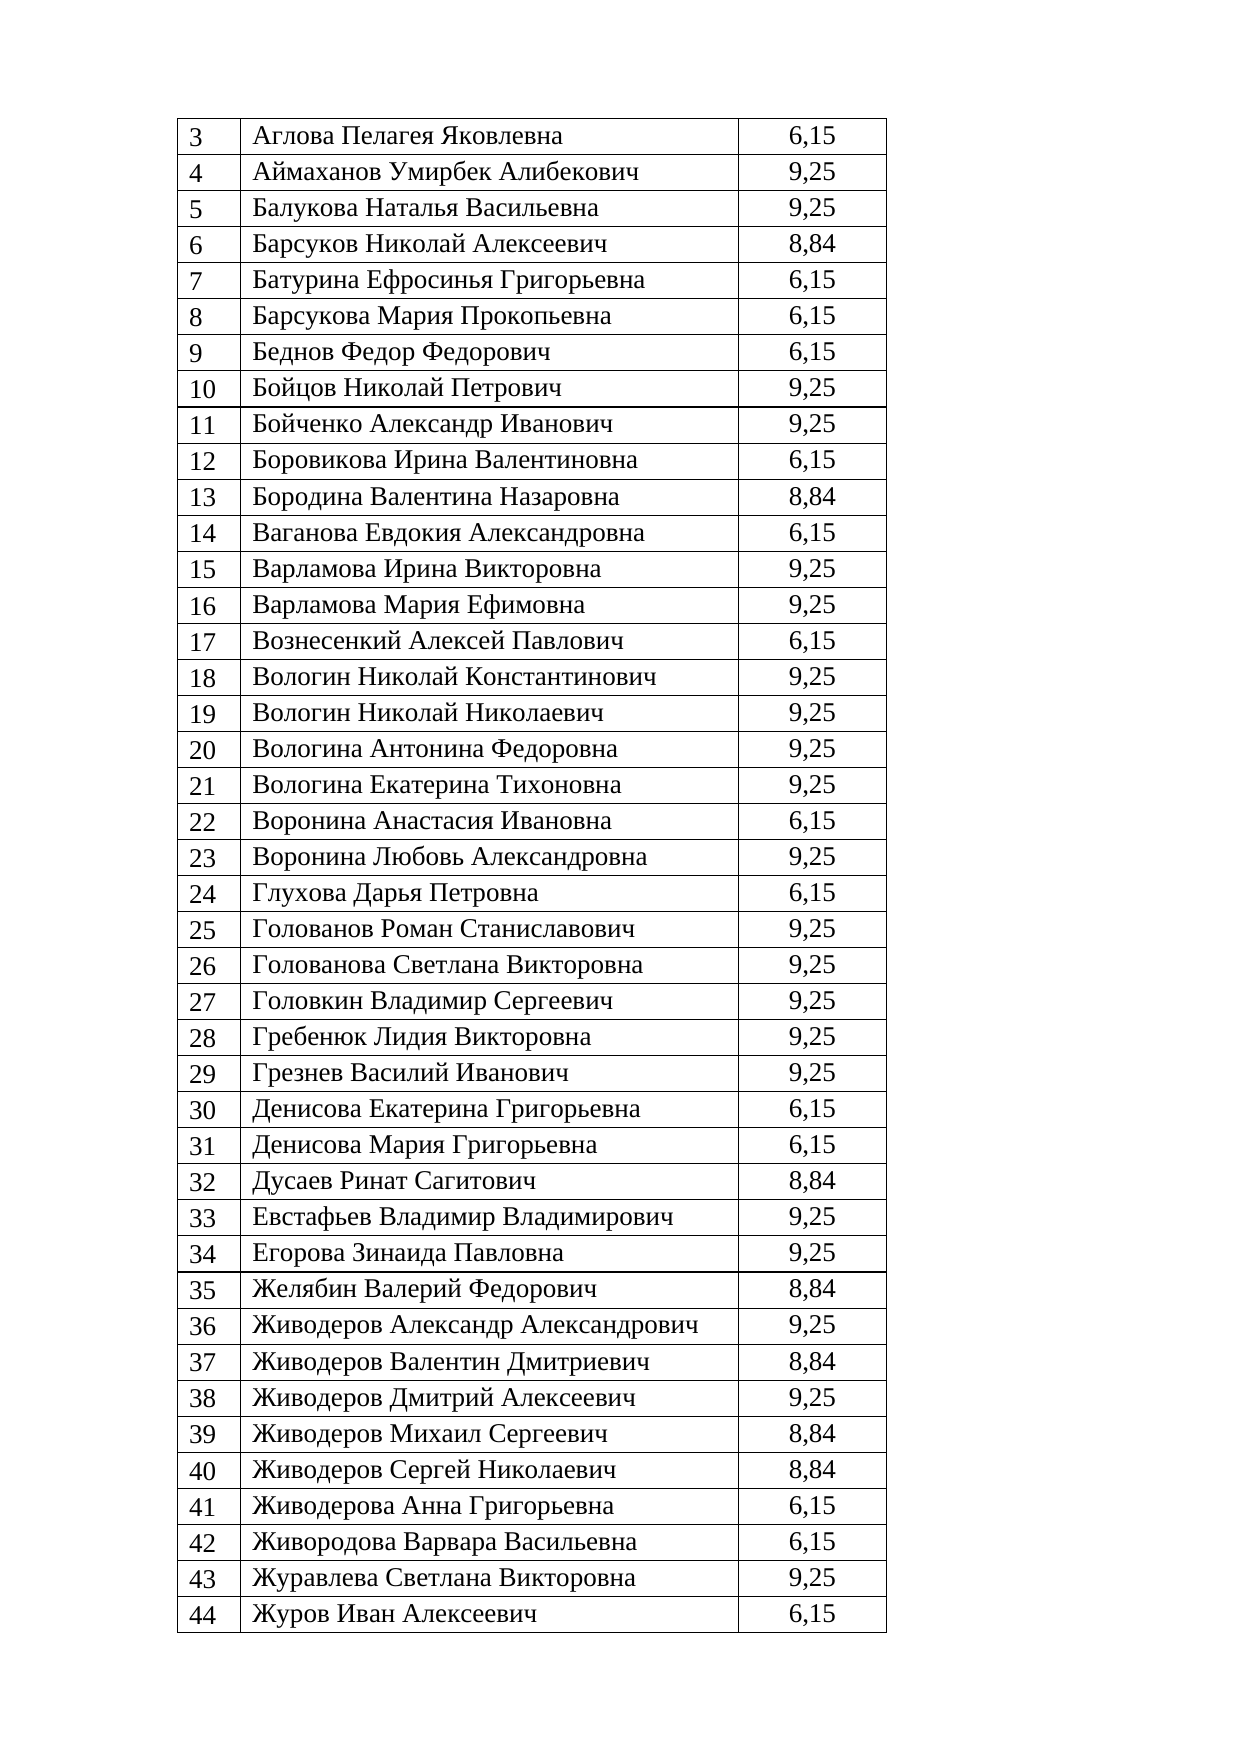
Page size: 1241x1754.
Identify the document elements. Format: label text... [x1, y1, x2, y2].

table_cell 9,25 [739, 552, 886, 587]
table_cell Балукова Наталья Васильевна [241, 191, 738, 226]
table_cell Гребенюк Лидия Викторовна [241, 1020, 738, 1055]
table_cell 8 [178, 299, 240, 334]
table_cell 7 [178, 263, 240, 298]
table_cell 25 [178, 912, 240, 947]
table_cell 36 [178, 1309, 240, 1343]
table_cell Живородова Варвара Васильевна [241, 1525, 738, 1560]
table_cell 44 [178, 1597, 240, 1632]
table_cell 9,25 [739, 948, 886, 983]
table_cell Аглова Пелагея Яковлевна [241, 119, 738, 154]
table_cell 38 [178, 1381, 240, 1416]
table_cell 9,25 [739, 840, 886, 875]
table_cell 39 [178, 1417, 240, 1452]
table_cell 6,15 [739, 624, 886, 659]
table_cell 9,25 [739, 371, 886, 406]
table_cell 22 [178, 804, 240, 839]
table_cell 9,25 [739, 732, 886, 767]
table_cell 8,84 [739, 1345, 886, 1379]
table_cell 9,25 [739, 1236, 886, 1271]
table_cell 29 [178, 1056, 240, 1091]
table_cell 6,15 [739, 444, 886, 478]
table_cell Голованов Роман Станиславович [241, 912, 738, 947]
table_cell Вознесенкий Алексей Павлович [241, 624, 738, 659]
table_cell 8,84 [739, 1273, 886, 1307]
table_cell Батурина Ефросинья Григорьевна [241, 263, 738, 298]
table_cell 6,15 [739, 1489, 886, 1524]
table_cell 14 [178, 516, 240, 551]
table_cell 9 [178, 335, 240, 370]
table_cell 9,25 [739, 1020, 886, 1055]
table_cell 42 [178, 1525, 240, 1560]
table_cell Варламова Мария Ефимовна [241, 588, 738, 623]
table_cell 5 [178, 191, 240, 226]
table_cell 9,25 [739, 1309, 886, 1343]
table_cell Живодерова Анна Григорьевна [241, 1489, 738, 1524]
table_cell Вологина Екатерина Тихоновна [241, 768, 738, 803]
table_cell Голованова Светлана Викторовна [241, 948, 738, 983]
table_cell Воронина Анастасия Ивановна [241, 804, 738, 839]
table_cell 9,25 [739, 1381, 886, 1416]
table_cell 16 [178, 588, 240, 623]
table_cell 9,25 [739, 408, 886, 442]
table_cell 35 [178, 1273, 240, 1307]
table_cell 9,25 [739, 984, 886, 1019]
table_cell Журавлева Светлана Викторовна [241, 1561, 738, 1596]
table_cell 17 [178, 624, 240, 659]
table_cell 20 [178, 732, 240, 767]
table_cell 6,15 [739, 804, 886, 839]
table_cell 9,25 [739, 1056, 886, 1091]
table_cell 8,84 [739, 1453, 886, 1488]
table_cell Журов Иван Алексеевич [241, 1597, 738, 1632]
table_cell 9,25 [739, 768, 886, 803]
table_cell Вологина Антонина Федоровна [241, 732, 738, 767]
table_cell 9,25 [739, 1561, 886, 1596]
table_cell Живодеров Михаил Сергеевич [241, 1417, 738, 1452]
table_cell 6,15 [739, 1597, 886, 1632]
table_cell Головкин Владимир Сергеевич [241, 984, 738, 1019]
table_cell 6,15 [739, 299, 886, 334]
table_cell Егорова Зинаида Павловна [241, 1236, 738, 1271]
table_cell Глухова Дарья Петровна [241, 876, 738, 911]
table_cell 26 [178, 948, 240, 983]
table_cell Грезнев Василий Иванович [241, 1056, 738, 1091]
table_cell 18 [178, 660, 240, 695]
table_cell 9,25 [739, 1200, 886, 1235]
table_cell 6 [178, 227, 240, 262]
table_cell 8,84 [739, 480, 886, 514]
table_cell Желябин Валерий Федорович [241, 1273, 738, 1307]
table_cell 34 [178, 1236, 240, 1271]
table_cell Денисова Мария Григорьевна [241, 1128, 738, 1163]
table_cell Барсуков Николай Алексеевич [241, 227, 738, 262]
table_cell 37 [178, 1345, 240, 1379]
table_cell Дусаев Ринат Сагитович [241, 1164, 738, 1199]
table_cell 3 [178, 119, 240, 154]
table_cell Барсукова Мария Прокопьевна [241, 299, 738, 334]
table_cell 32 [178, 1164, 240, 1199]
table_cell 31 [178, 1128, 240, 1163]
table_cell 27 [178, 984, 240, 1019]
table_cell 40 [178, 1453, 240, 1488]
table_cell 43 [178, 1561, 240, 1596]
table_cell 10 [178, 371, 240, 406]
table_cell 24 [178, 876, 240, 911]
table_cell 6,15 [739, 1128, 886, 1163]
table_cell Аймаханов Умирбек Алибекович [241, 155, 738, 190]
table_cell Денисова Екатерина Григорьевна [241, 1092, 738, 1127]
table_cell Бойцов Николай Петрович [241, 371, 738, 406]
table_cell 19 [178, 696, 240, 731]
table_cell Боровикова Ирина Валентиновна [241, 444, 738, 478]
table_cell 21 [178, 768, 240, 803]
table_cell Вологин Николай Николаевич [241, 696, 738, 731]
table_cell 12 [178, 444, 240, 478]
table_cell Ваганова Евдокия Александровна [241, 516, 738, 551]
table_cell Бородина Валентина Назаровна [241, 480, 738, 514]
table_cell 41 [178, 1489, 240, 1524]
table_cell Живодеров Валентин Дмитриевич [241, 1345, 738, 1379]
table_cell Евстафьев Владимир Владимирович [241, 1200, 738, 1235]
table_cell 9,25 [739, 191, 886, 226]
table_cell 11 [178, 408, 240, 442]
table_cell Живодеров Сергей Николаевич [241, 1453, 738, 1488]
table_cell 9,25 [739, 588, 886, 623]
table_cell 6,15 [739, 1092, 886, 1127]
table_cell 6,15 [739, 263, 886, 298]
table_cell 8,84 [739, 1164, 886, 1199]
table_cell 9,25 [739, 660, 886, 695]
table_cell 30 [178, 1092, 240, 1127]
table_cell 6,15 [739, 1525, 886, 1560]
table_cell 15 [178, 552, 240, 587]
table_cell 33 [178, 1200, 240, 1235]
table_cell Бойченко Александр Иванович [241, 408, 738, 442]
table_cell 8,84 [739, 1417, 886, 1452]
table_cell 6,15 [739, 516, 886, 551]
table_cell 23 [178, 840, 240, 875]
table_cell 9,25 [739, 696, 886, 731]
table_cell 28 [178, 1020, 240, 1055]
table_cell Варламова Ирина Викторовна [241, 552, 738, 587]
table_cell 9,25 [739, 155, 886, 190]
table_cell 13 [178, 480, 240, 514]
table_cell 9,25 [739, 912, 886, 947]
table_cell Вологин Николай Константинович [241, 660, 738, 695]
table_cell 4 [178, 155, 240, 190]
table_cell Беднов Федор Федорович [241, 335, 738, 370]
table_cell 6,15 [739, 876, 886, 911]
table_cell Живодеров Александр Александрович [241, 1309, 738, 1343]
table_cell Живодеров Дмитрий Алексеевич [241, 1381, 738, 1416]
table_cell 6,15 [739, 335, 886, 370]
table_cell 6,15 [739, 119, 886, 154]
table_cell 8,84 [739, 227, 886, 262]
table_cell Воронина Любовь Александровна [241, 840, 738, 875]
